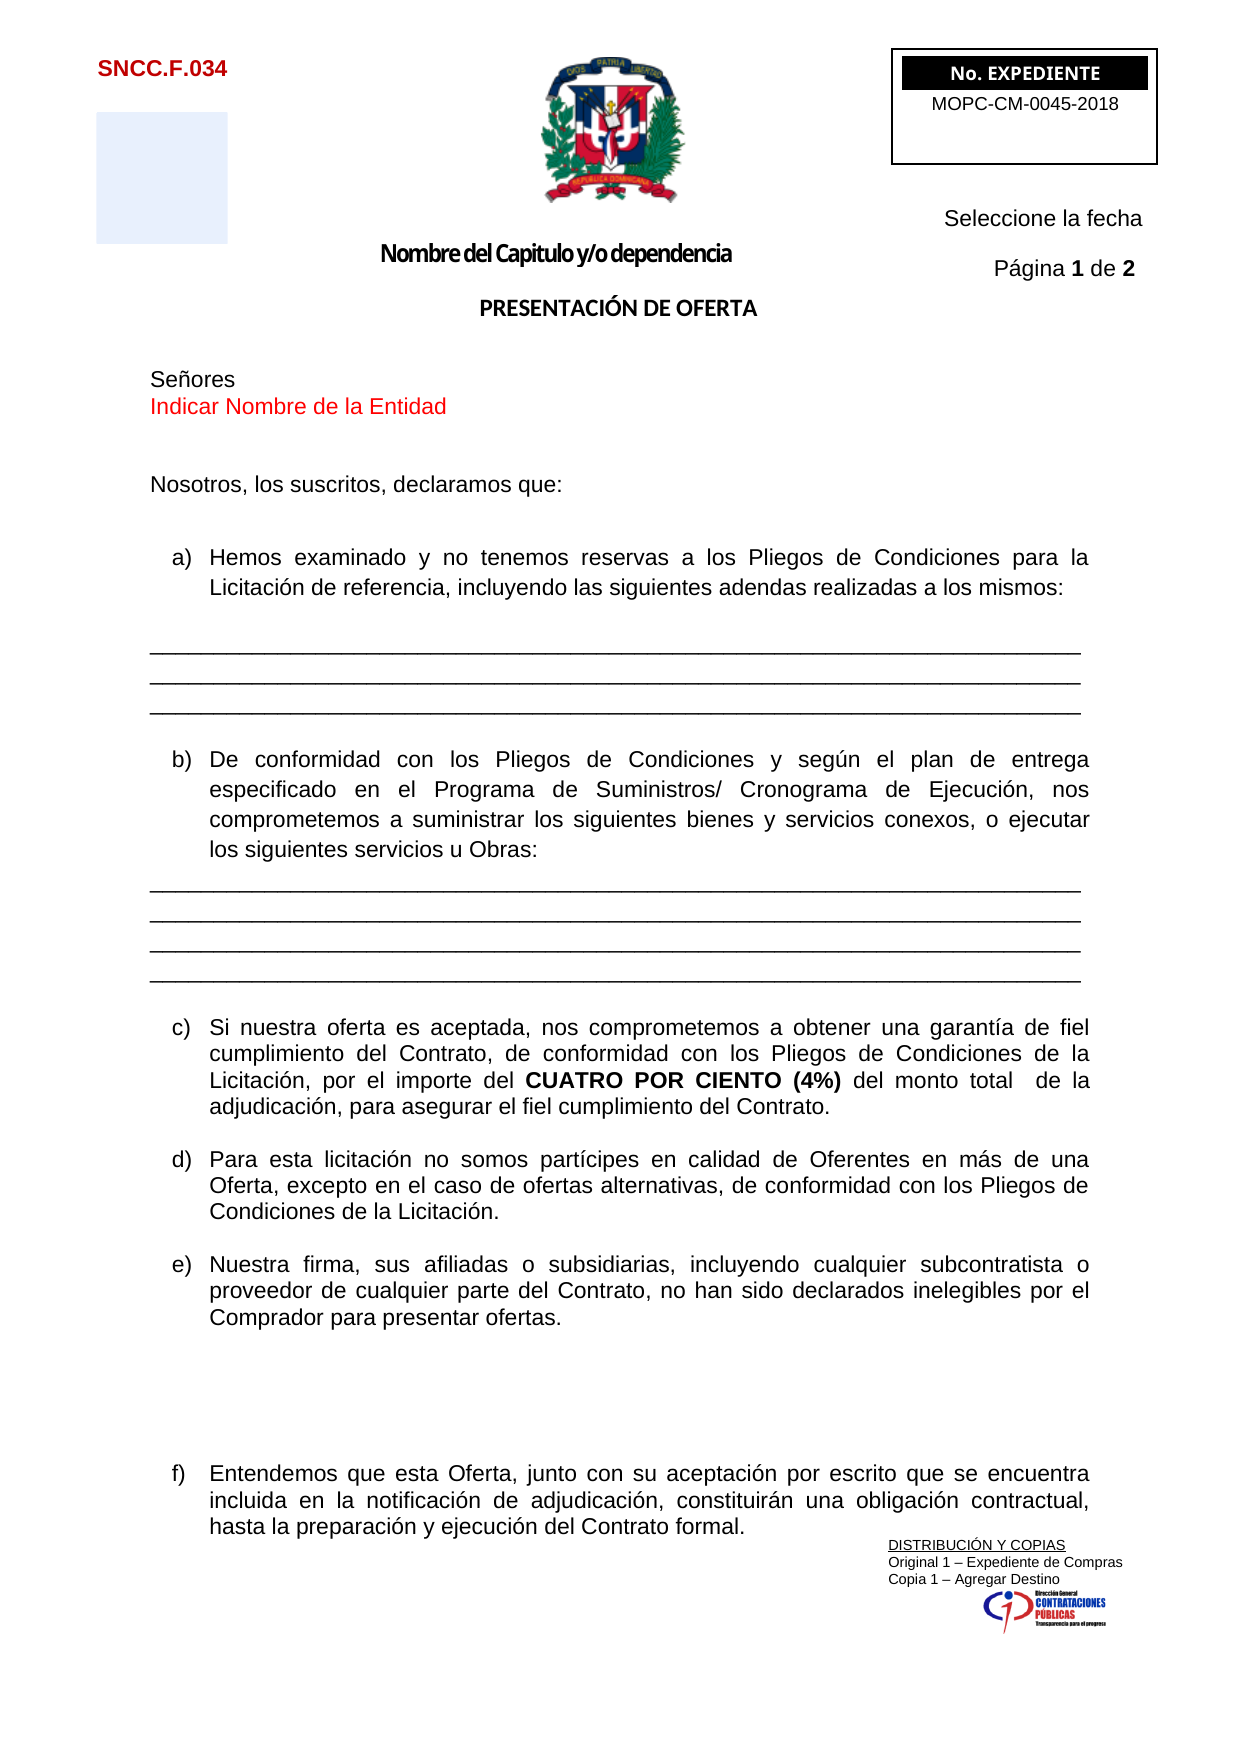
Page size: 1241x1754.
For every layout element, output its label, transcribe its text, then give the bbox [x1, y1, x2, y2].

list Nuestra firma, sus afiliadas o subsidiarias, incluyendo cualquier subcontratista o proveedor de cualquier parte del Contrato, no han sido declarados inelegibles por el Comprador para presentar ofertas. [172, 1251, 1090, 1330]
text Indicar Nombre de [150, 393, 1090, 419]
list De conformidad con los Pliegos de Condiciones y según el plan de entrega especificado en el Programa de Suministros/ Cronograma de Ejecución, nos comprometemos a suministrar los siguientes bienes y servicios conexos, o ejecutar los siguientes servicios u Obras: [172, 746, 1090, 863]
picture [983, 1590, 1106, 1634]
picture [540, 57, 686, 203]
list Si nuestra oferta es aceptada, nos comprometemos a obtener una garantía de fiel cumplimiento del Contrato, de conformidad con los Pliegos de Condiciones de la Licitación, por el importe del CUATRO POR CIENTO (4%) del monto total de la adjudicación, para asegurar el fiel cumplimiento del Contrato. [172, 1014, 1090, 1119]
picture [96, 112, 228, 244]
text ___________________________________________________________________________________________________________________________________________________________________________________________________________________________ [150, 629, 1090, 716]
text Nosotros, los suscritos, declaramos que: [150, 471, 1090, 497]
list Para esta licitación no somos partícipes en calidad de Oferentes en más de una Oferta, excepto en el caso de ofertas alternativas, de conformidad con los Pliegos de Condiciones de [172, 1146, 1090, 1225]
text Señores [150, 366, 1090, 393]
text ____________________________________________________________________________________________________________________________________________________________________________________________________________________________________________________________________________________________________ [150, 867, 1090, 984]
list Entendemos que esta Oferta, junto con su aceptación por escrito que se encuentra incluida en la notificación de adjudicación, constituirán una obligación contractual, hasta la preparación y ejecución del Contrato formal. [172, 1460, 1090, 1539]
list Hemos examinado y no tenemos reservas a los Pliegos de Condiciones para la Licitación de referencia, incluyendo las siguientes adendas realizadas a los mismos: [172, 543, 1090, 600]
